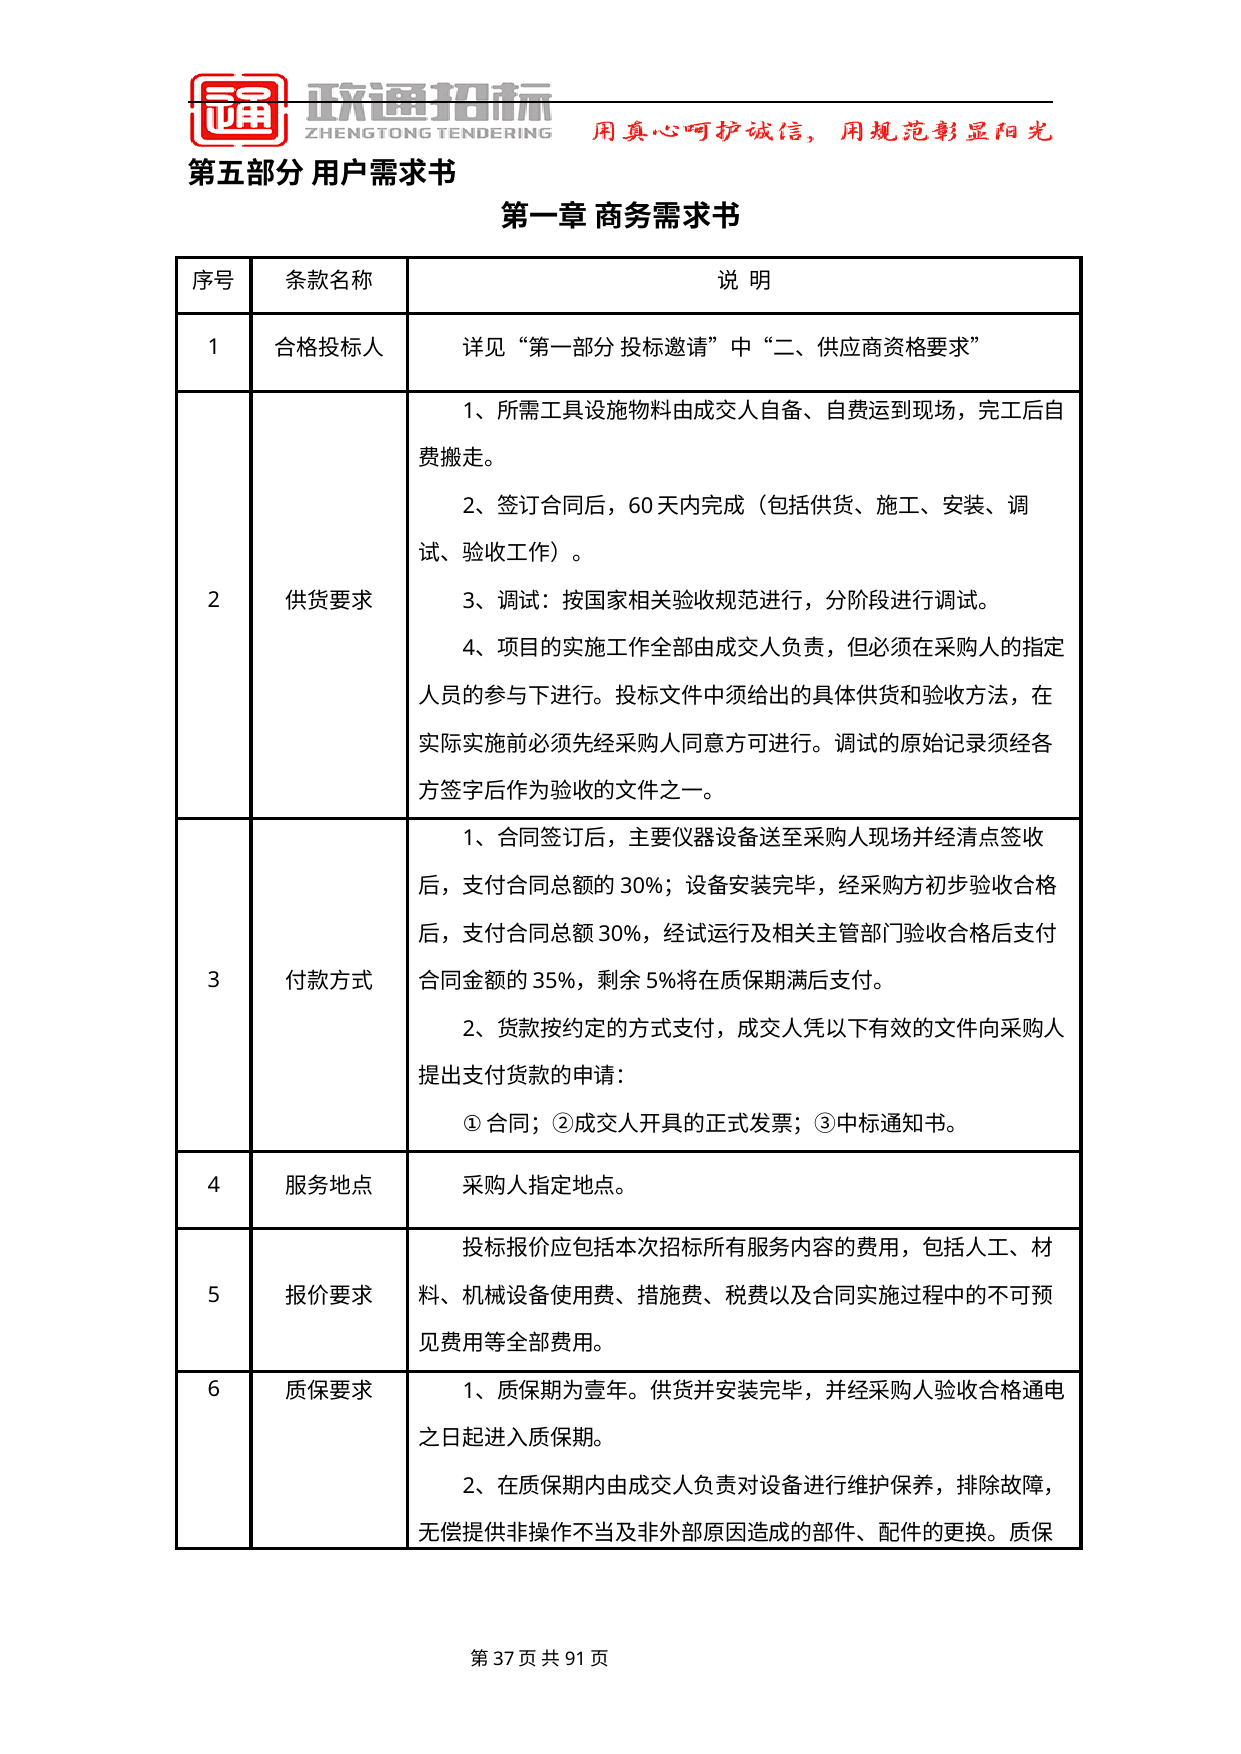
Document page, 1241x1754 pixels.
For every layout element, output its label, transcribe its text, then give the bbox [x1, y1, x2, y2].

table_header 条款名称 [253, 259, 406, 312]
table_header 序号 [178, 259, 249, 312]
table_cell 服务地点 [253, 1153, 406, 1227]
table_cell 4 [178, 1153, 249, 1227]
table_cell 付款方式 [253, 820, 406, 1150]
table_cell 1、合同签订后，主要仪器设备送至采购人现场并经清点签收后，支付合同总额的30%；设备安装完毕，经采购方初步验收合格后，支付合同总额30%，经试运行及相关主管部门验收合格后支付合同金额的35%，剩余5%将在质保期满后支付。 2、货款按约定的方式支付，成交人凭以下有效的文件向采购人提出支付货款的申请： ①合同；②成交人开具的正式发票；③中标通知书。 [409, 820, 1079, 1150]
table_cell 1、所需工具设施物料由成交人自备、自费运到现场，完工后自费搬走。 2、签订合同后，60天内完成（包括供货、施工、安装、调试、验收工作）。 3、调试：按国家相关验收规范进行，分阶段进行调试。 4、项目的实施工作全部由成交人负责，但必须在采购人的指定人员的参与下进行。投标文件中须给出的具体供货和验收方法，在实际实施前必须先经采购人同意方可进行。调试的原始记录须经各方签字后作为验收的文件之一。 [409, 393, 1079, 817]
table_cell 6 [178, 1373, 249, 1547]
table_cell 质保要求 [253, 1373, 406, 1547]
subtitle 第一章 商务需求书 [187, 192, 1053, 234]
subtitle 第五部分 用户需求书 [187, 150, 1053, 192]
table_cell 5 [178, 1230, 249, 1369]
table_cell 报价要求 [253, 1230, 406, 1369]
table_cell 供货要求 [253, 393, 406, 817]
table_cell 采购人指定地点。 [409, 1153, 1079, 1227]
picture [188, 103, 1053, 147]
table_cell 3 [178, 820, 249, 1150]
table_cell 投标报价应包括本次招标所有服务内容的费用，包括人工、材料、机械设备使用费、措施费、税费以及合同实施过程中的不可预见费用等全部费用。 [409, 1230, 1079, 1369]
table_cell 合格投标人 [253, 315, 406, 389]
picture [188, 73, 1053, 101]
table_cell 1 [178, 315, 249, 389]
table_header 说 明 [409, 259, 1079, 312]
table_cell 2 [178, 393, 249, 817]
table_cell 详见“第一部分 投标邀请”中“二、供应商资格要求” [409, 315, 1079, 389]
